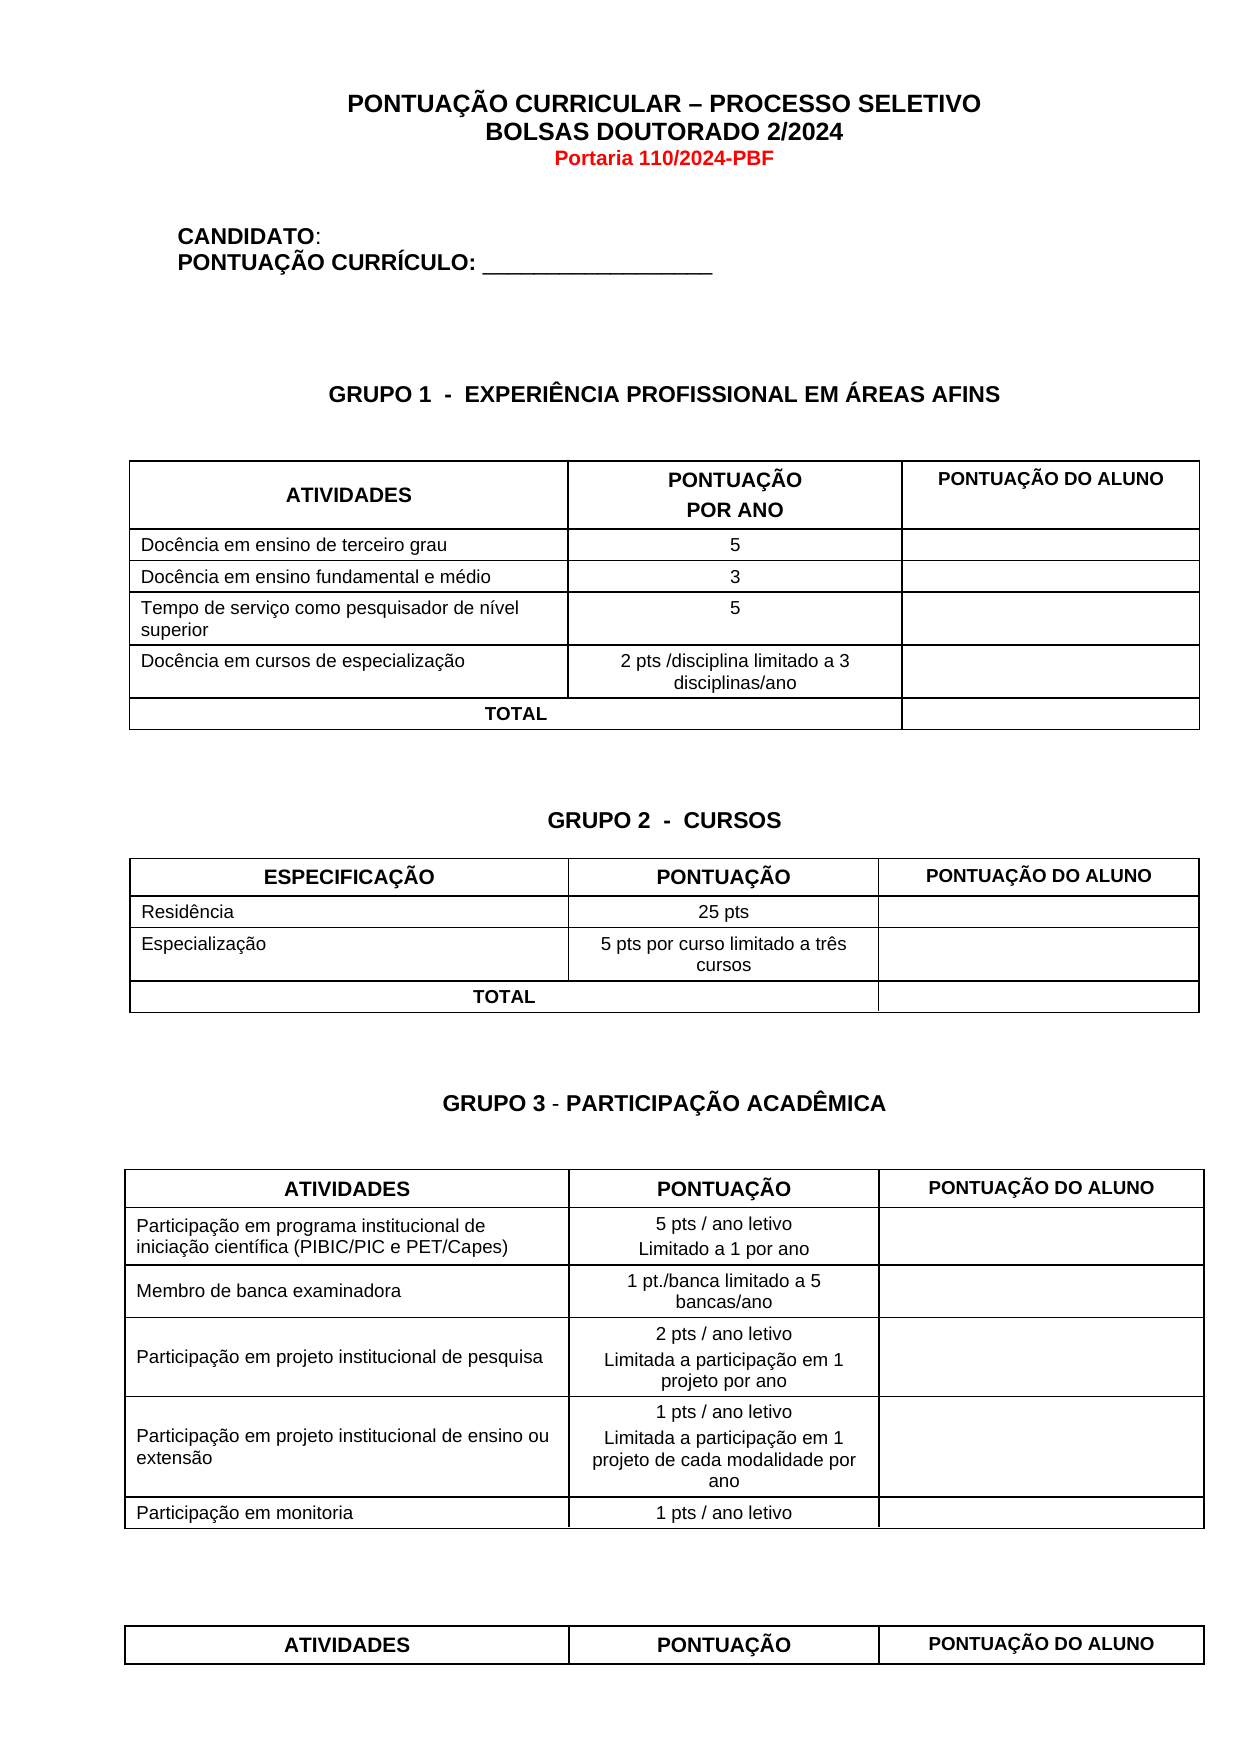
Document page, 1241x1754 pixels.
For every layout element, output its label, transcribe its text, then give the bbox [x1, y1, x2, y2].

table_cell [903, 561, 1199, 591]
table_cell 5 pts / ano letivo Limitado a 1 por ano [570, 1208, 878, 1264]
table_cell Tempo de serviço como pesquisador de nível superior [130, 593, 567, 644]
table_header PONTUAÇÃO [570, 1170, 878, 1207]
table_cell 3 [569, 561, 901, 591]
text GRUPO 3 - PARTICIPAÇÃO ACADÊMICA [177, 1089, 1152, 1116]
table_cell 25 pts [569, 897, 878, 927]
text GRUPO 2 - CURSOS [177, 807, 1152, 833]
table_cell Participação em projeto institucional de pesquisa [126, 1318, 568, 1396]
table_header PONTUAÇÃO POR ANO [569, 462, 901, 528]
table_header PONTUAÇÃO DO ALUNO [903, 462, 1199, 528]
table_cell [880, 1266, 1203, 1317]
table_cell [903, 593, 1199, 644]
table_cell 1 pt./banca limitado a 5 bancas/ano [570, 1266, 878, 1317]
table_cell 5 [569, 530, 901, 560]
text Portaria 110/2024-PBF [177, 146, 1152, 170]
table_cell [879, 897, 1198, 927]
table_header ATIVIDADES [126, 1627, 568, 1663]
table_cell TOTAL [131, 982, 878, 1011]
table_cell [879, 928, 1198, 980]
table_cell 5 [569, 593, 901, 644]
table_cell Especialização [131, 928, 568, 980]
table_header PONTUAÇÃO DO ALUNO [880, 1170, 1203, 1207]
table_header ATIVIDADES [130, 462, 567, 528]
table_cell TOTAL [130, 699, 901, 729]
table_cell 1 pts / ano letivo Limitada a participação em 1 projeto de cada modalidade por ano [570, 1397, 878, 1496]
table_cell [903, 646, 1199, 697]
table_cell Docência em ensino fundamental e médio [130, 561, 567, 591]
table_header PONTUAÇÃO DO ALUNO [879, 859, 1198, 895]
table_cell Membro de banca examinadora [126, 1266, 568, 1317]
table_header PONTUAÇÃO DO ALUNO [880, 1627, 1203, 1663]
table_cell Docência em ensino de terceiro grau [130, 530, 567, 560]
table_cell [880, 1397, 1203, 1496]
table_cell [880, 1498, 1203, 1527]
table_cell [880, 1318, 1203, 1396]
text GRUPO 1 - EXPERIÊNCIA PROFISSIONAL EM ÁREAS AFINS [177, 381, 1152, 407]
table_header ATIVIDADES [126, 1170, 568, 1207]
table_header ESPECIFICAÇÃO [131, 859, 568, 895]
text PONTUAÇÃO CURRICULAR – PROCESSO SELETIVO [177, 89, 1152, 117]
table_cell 5 pts por curso limitado a três cursos [569, 928, 878, 980]
table_header PONTUAÇÃO [570, 1627, 878, 1663]
table_cell [903, 530, 1199, 560]
text BOLSAS DOUTORADO 2/2024 [177, 117, 1152, 146]
table_cell Docência em cursos de especialização [130, 646, 567, 697]
table_cell 2 pts / ano letivo Limitada a participação em 1 projeto por ano [570, 1318, 878, 1396]
text CANDIDATO: [177, 223, 1152, 249]
table_cell [879, 982, 1198, 1011]
table_cell [903, 699, 1199, 729]
table_cell Residência [131, 897, 568, 927]
table_cell Participação em projeto institucional de ensino ou extensão [126, 1397, 568, 1496]
table_cell 1 pts / ano letivo [570, 1498, 878, 1527]
table_cell 2 pts /disciplina limitado a 3 disciplinas/ano [569, 646, 901, 697]
table_header PONTUAÇÃO [569, 859, 878, 895]
table_cell [880, 1208, 1203, 1264]
table_cell Participação em monitoria [126, 1498, 568, 1527]
text PONTUAÇÃO CURRÍCULO: __________________ [177, 249, 1152, 276]
table_cell Participação em programa institucional de iniciação científica (PIBIC/PIC e PET/Capes) [126, 1208, 568, 1264]
